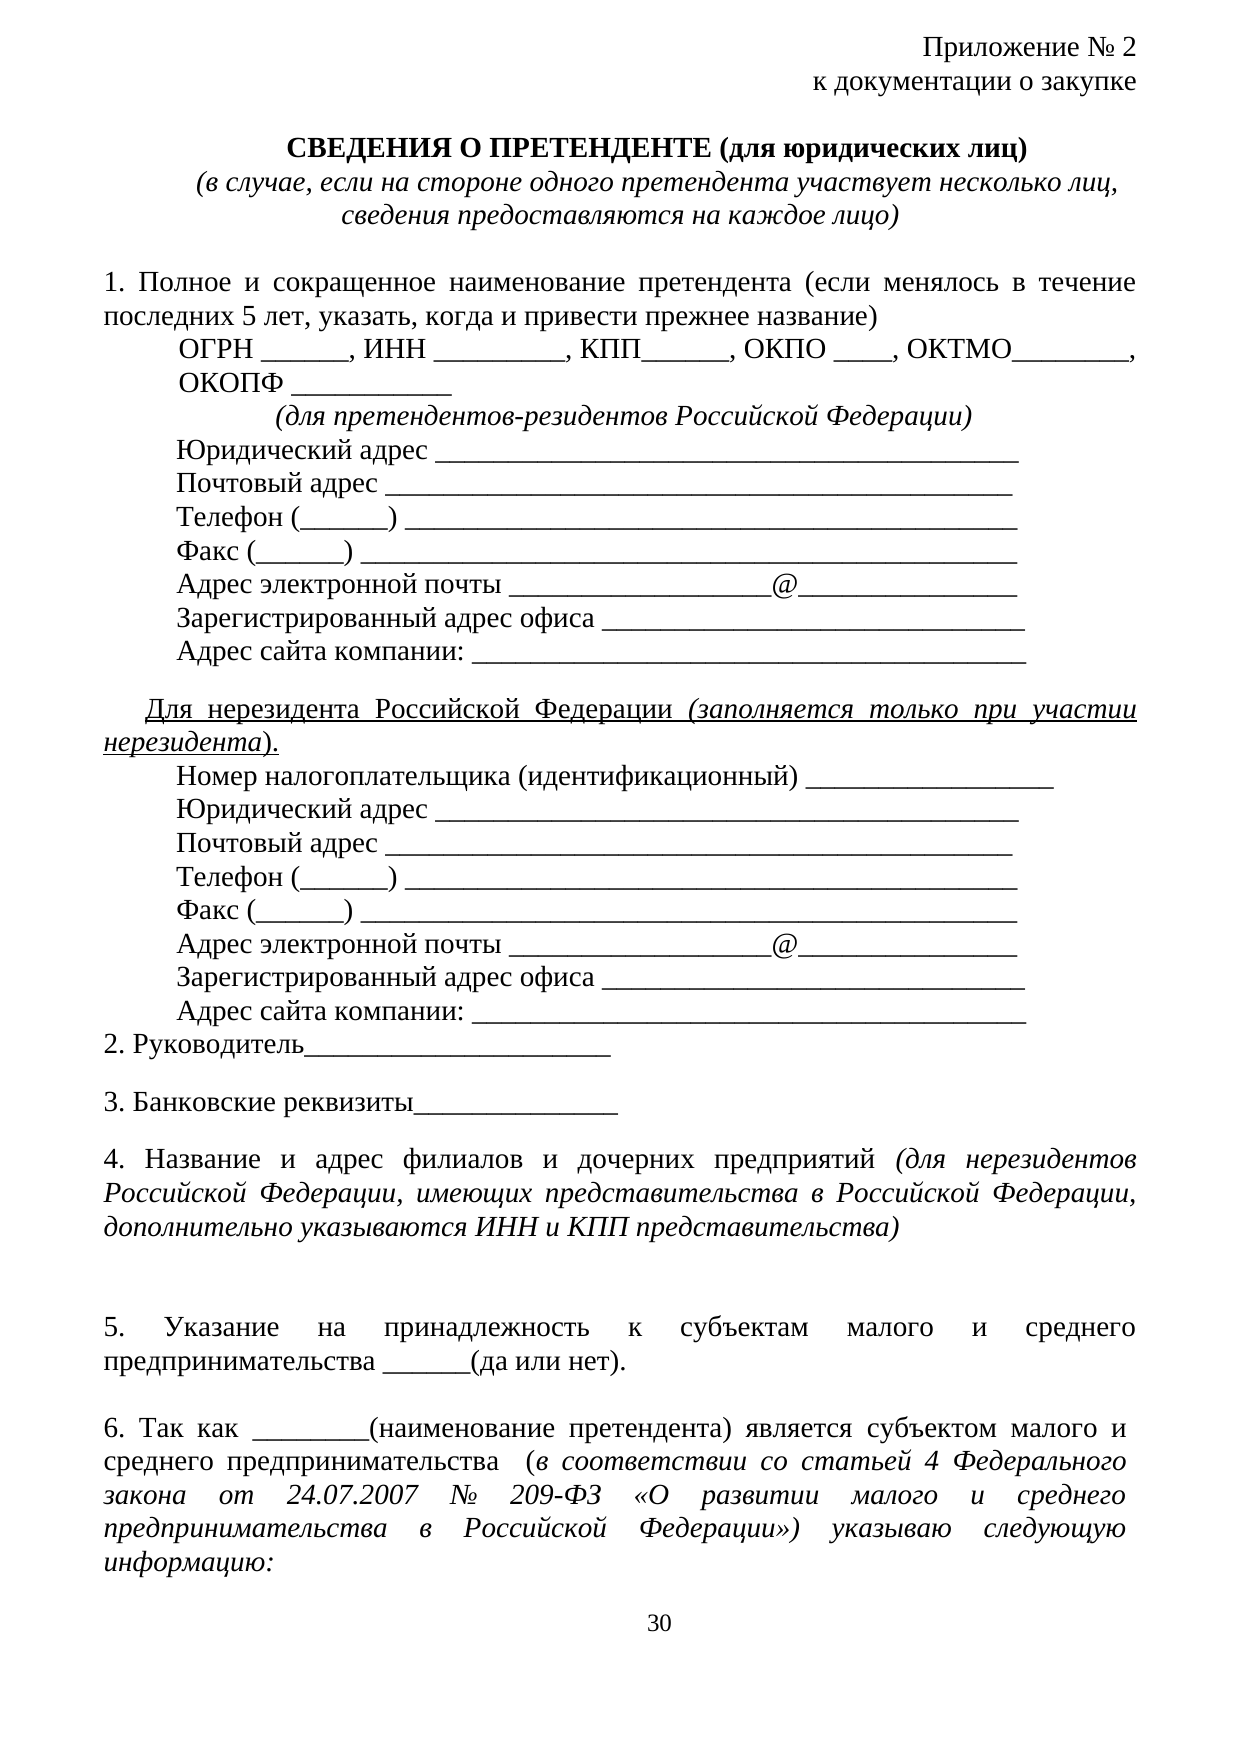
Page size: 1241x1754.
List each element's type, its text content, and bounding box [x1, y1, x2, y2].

text Факс (______) _____________________________________________ [103, 892, 1137, 926]
text Адрес сайта компании: ______________________________________ [103, 993, 1137, 1026]
text Адрес электронной почты __________________@_______________ [103, 926, 1137, 959]
text Приложение № 2 [103, 29, 1137, 63]
text Зарегистрированный адрес офиса _____________________________ [103, 959, 1137, 993]
text Зарегистрированный адрес офиса _____________________________ [103, 600, 1137, 633]
text Почтовый адрес ___________________________________________ [103, 466, 1137, 499]
text Юридический адрес ________________________________________ [103, 792, 1137, 825]
text Телефон (______) __________________________________________ [103, 859, 1137, 892]
text Адрес сайта компании: ______________________________________ [103, 633, 1137, 667]
text 2. Руководитель_____________________ [103, 1026, 1137, 1060]
text Для нерезидента Российской Федерации (заполняется только при участии нерезидента). [103, 691, 1137, 758]
text (в случае, если на стороне одного претендента участвует несколько лиц, сведения предоставляются на каждое лицо) [103, 164, 1137, 231]
text (для претендентов-резидентов Российской Федерации) [103, 398, 1137, 432]
text Юридический адрес ________________________________________ [103, 432, 1137, 466]
text Почтовый адрес ___________________________________________ [103, 825, 1137, 859]
text к документации о закупке [103, 63, 1137, 97]
text Адрес электронной почты __________________@_______________ [103, 566, 1137, 600]
text Номер налогоплательщика (идентификационный) _________________ [103, 758, 1137, 792]
text 6. Так как ________(наименование претендента) является субъектом малого и среднего предпринимательства (в соответствии со статьей 4 Федерального закона от 24.07.2007 № 209-ФЗ «О развитии малого и среднего предпринимательства в Российской Федерации») указываю следующую информацию: [103, 1410, 1127, 1578]
text ОГРН ______, ИНН _________, КПП______, ОКПО ____, ОКТМО________, ОКОПФ ___________ [178, 331, 1137, 398]
text СВЕДЕНИЯ О ПРЕТЕНДЕНТЕ (для юридических лиц) [103, 130, 1137, 164]
text 5. Указание на принадлежность к субъектам малого и среднего предпринимательства ______(да или нет). [103, 1309, 1137, 1376]
text Телефон (______) __________________________________________ [103, 499, 1137, 533]
text 1. Полное и сокращенное наименование претендента (если менялось в течение последних 5 лет, указать, когда и привести прежнее название) [103, 264, 1137, 331]
text 3. Банковские реквизиты______________ [103, 1084, 1137, 1117]
text 4. Название и адрес филиалов и дочерних предприятий (для нерезидентов Российской Федерации, имеющих представительства в Российской Федерации, дополнительно указываются ИНН и КПП представительства) [103, 1142, 1137, 1242]
text Факс (______) _____________________________________________ [103, 533, 1137, 566]
